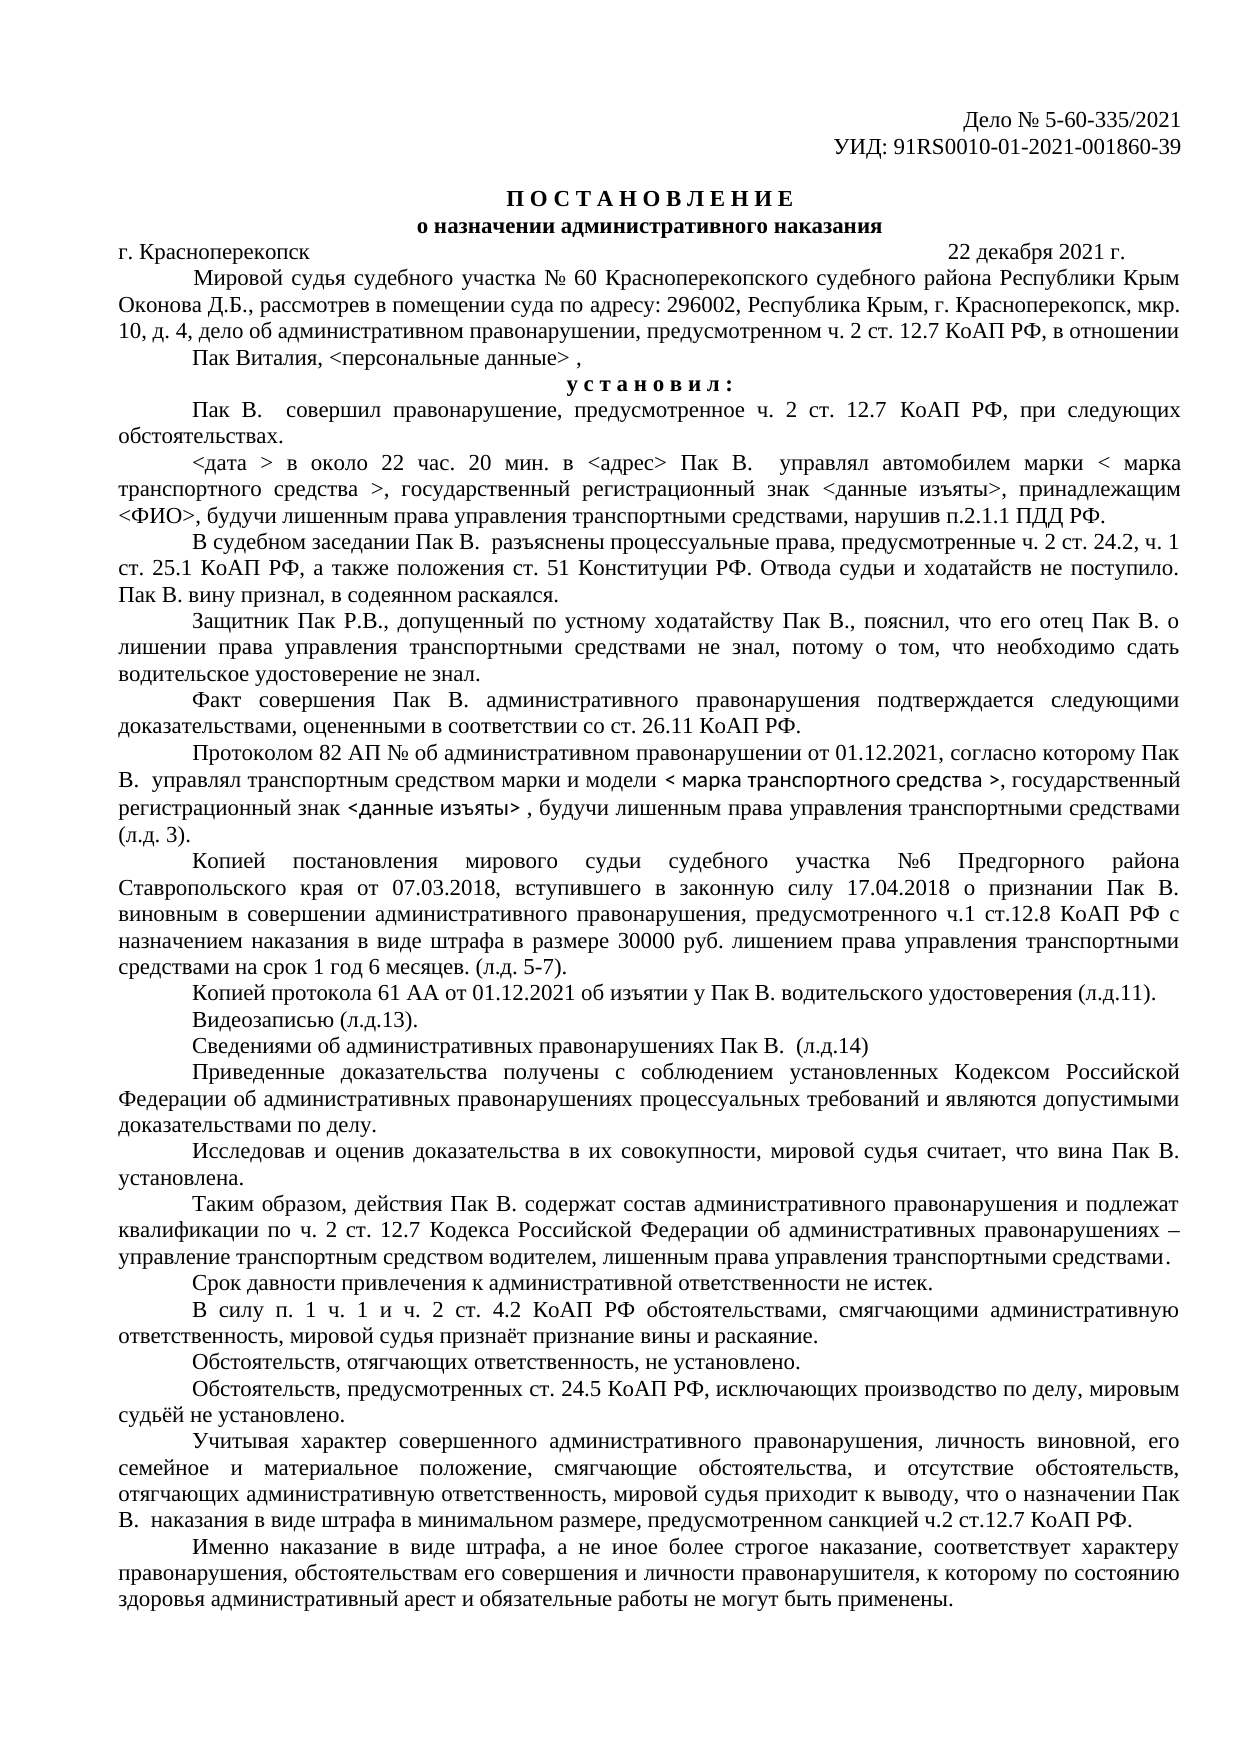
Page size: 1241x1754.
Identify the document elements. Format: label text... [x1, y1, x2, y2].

text В судебном заседании Пак В. разъяснены процессуальные права, предусмотренные ч. 2 ст. 24.2, ч. 1 ст. 25.1 КоАП РФ, а также положения ст. 51 Конституции РФ. Отвода судьи и ходатайств не поступило. Пак В. вину признал, в содеянном раскаялся. [118, 528, 1181, 607]
text Исследовав и оценив доказательства в их совокупности, мировой судья считает, что вина Пак В. установлена. [118, 1137, 1181, 1190]
text г. Красноперекопск 22 декабря 2021 г. [118, 238, 1181, 264]
text Пак Виталия, <персональные данные> , [118, 343, 1181, 370]
text Приведенные доказательства получены с соблюдением установленных Кодексом Российской Федерации об административных правонарушениях процессуальных требований и являются допустимыми доказательствами по делу. [118, 1058, 1181, 1137]
text Именно наказание в виде штрафа, а не иное более строгое наказание, соответствует характеру правонарушения, обстоятельствам его совершения и личности правонарушителя, к которому по состоянию здоровья административный арест и обязательные работы не могут быть применены. [118, 1533, 1181, 1612]
text Копией протокола 61 АА от 01.12.2021 об изъятии у Пак В. водительского удостоверения (л.д.11). [118, 979, 1181, 1006]
text Копией постановления мирового судьи судебного участка №6 Предгорного района Ставропольского края от 07.03.2018, вступившего в законную силу 17.04.2018 о признании Пак В. виновным в совершении административного правонарушения, предусмотренного ч.1 ст.12.8 КоАП РФ с назначением наказания в виде штрафа в размере 30000 руб. лишением права управления транспортными средствами на срок 1 год 6 месяцев. (л.д. 5-7). [118, 848, 1181, 979]
text П О С Т А Н О В Л Е Н И Е [118, 185, 1181, 212]
text В силу п. 1 ч. 1 и ч. 2 ст. 4.2 КоАП РФ обстоятельствами, смягчающими административную ответственность, мировой судья признаёт признание вины и раскаяние. [118, 1296, 1181, 1348]
text Факт совершения Пак В. административного правонарушения подтверждается следующими доказательствами, оцененными в соответствии со ст. 26.11 КоАП РФ. [118, 686, 1181, 739]
text Обстоятельств, отягчающих ответственность, не установлено. [118, 1348, 1181, 1375]
text Видеозаписью (л.д.13). [118, 1006, 1181, 1032]
text Обстоятельств, предусмотренных ст. 24.5 КоАП РФ, исключающих производство по делу, мировым судьёй не установлено. [118, 1375, 1181, 1427]
text у с т а н о в и л : [118, 370, 1181, 396]
text Таким образом, действия Пак В. содержат состав административного правонарушения и подлежат квалификации по ч. 2 ст. 12.7 Кодекса Российской Федерации об административных правонарушениях – управление транспортным средством водителем, лишенным права управления транспортными средствами. [118, 1190, 1181, 1269]
text Дело № 5-60-335/2021 [118, 106, 1181, 133]
text Срок давности привлечения к административной ответственности не истек. [118, 1269, 1181, 1296]
text Сведениями об административных правонарушениях Пак В. (л.д.14) [118, 1032, 1181, 1058]
text Протоколом 82 АП № об административном правонарушении от 01.12.2021, согласно которому Пак В. управлял транспортным средством марки и модели < марка транспортного средства >, государственный регистрационный знак <данные изъяты> , будучи лишенным права управления транспортными средствами (л.д. 3). [118, 739, 1181, 848]
text Пак В. совершил правонарушение, предусмотренное ч. 2 ст. 12.7 КоАП РФ, при следующих обстоятельствах. [118, 396, 1181, 449]
text Учитывая характер совершенного административного правонарушения, личность виновной, его семейное и материальное положение, смягчающие обстоятельства, и отсутствие обстоятельств, отягчающих административную ответственность, мировой судья приходит к выводу, что о назначении Пак В. наказания в виде штрафа в минимальном размере, предусмотренном санкцией ч.2 ст.12.7 КоАП РФ. [118, 1427, 1181, 1533]
text о назначении административного наказания [118, 212, 1181, 238]
text <дата > в около 22 час. 20 мин. в <адрес> Пак В. управлял автомобилем марки < марка транспортного средства >, государственный регистрационный знак <данные изъяты>, принадлежащим <ФИО>, будучи лишенным права управления транспортными средствами, нарушив п.2.1.1 ПДД РФ. [118, 449, 1181, 528]
text Защитник Пак Р.В., допущенный по устному ходатайству Пак В., пояснил, что его отец Пак В. о лишении права управления транспортными средствами не знал, потому о том, что необходимо сдать водительское удостоверение не знал. [118, 607, 1181, 686]
text УИД: 91RS0010-01-2021-001860-39 [118, 133, 1181, 159]
text Мировой судья судебного участка № 60 Красноперекопского судебного района Республики Крым Оконова Д.Б., рассмотрев в помещении суда по адресу: 296002, Республика Крым, г. Красноперекопск, мкр. 10, д. 4, дело об административном правонарушении, предусмотренном ч. 2 ст. 12.7 КоАП РФ, в отношении [118, 264, 1181, 343]
